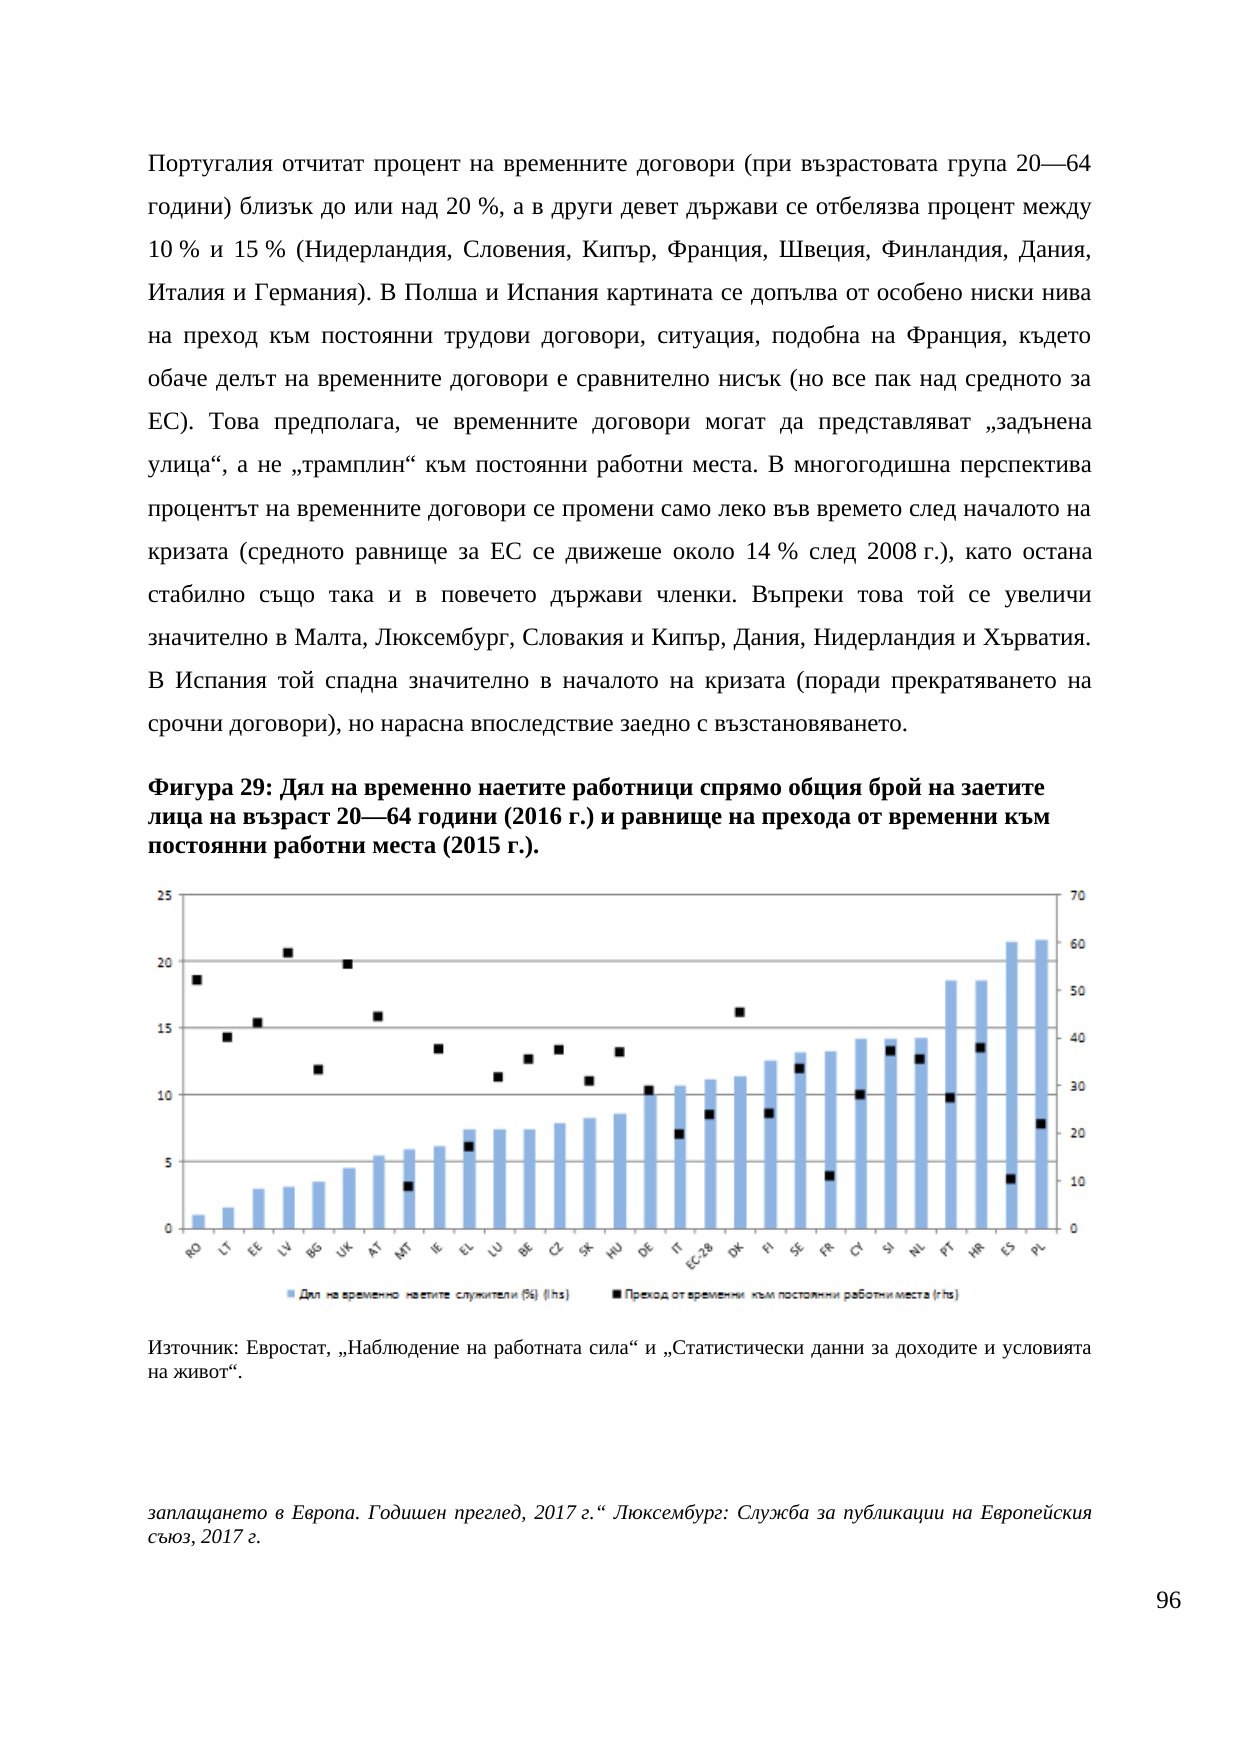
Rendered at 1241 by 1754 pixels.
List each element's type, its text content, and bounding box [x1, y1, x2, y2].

text Фигура 29: Дял на временно наетите работници спрямо общия брой на заетите лица на възраст 20—64 години (2016 г.) и равнище на прехода от временни към постоянни работни места (2015 г.). [148, 772, 1093, 858]
text Източник: Евростат, „Наблюдение на работната сила“ и „Статистически данни за доходите и условията на живот“. [148, 1335, 1093, 1383]
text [148, 148, 1093, 737]
